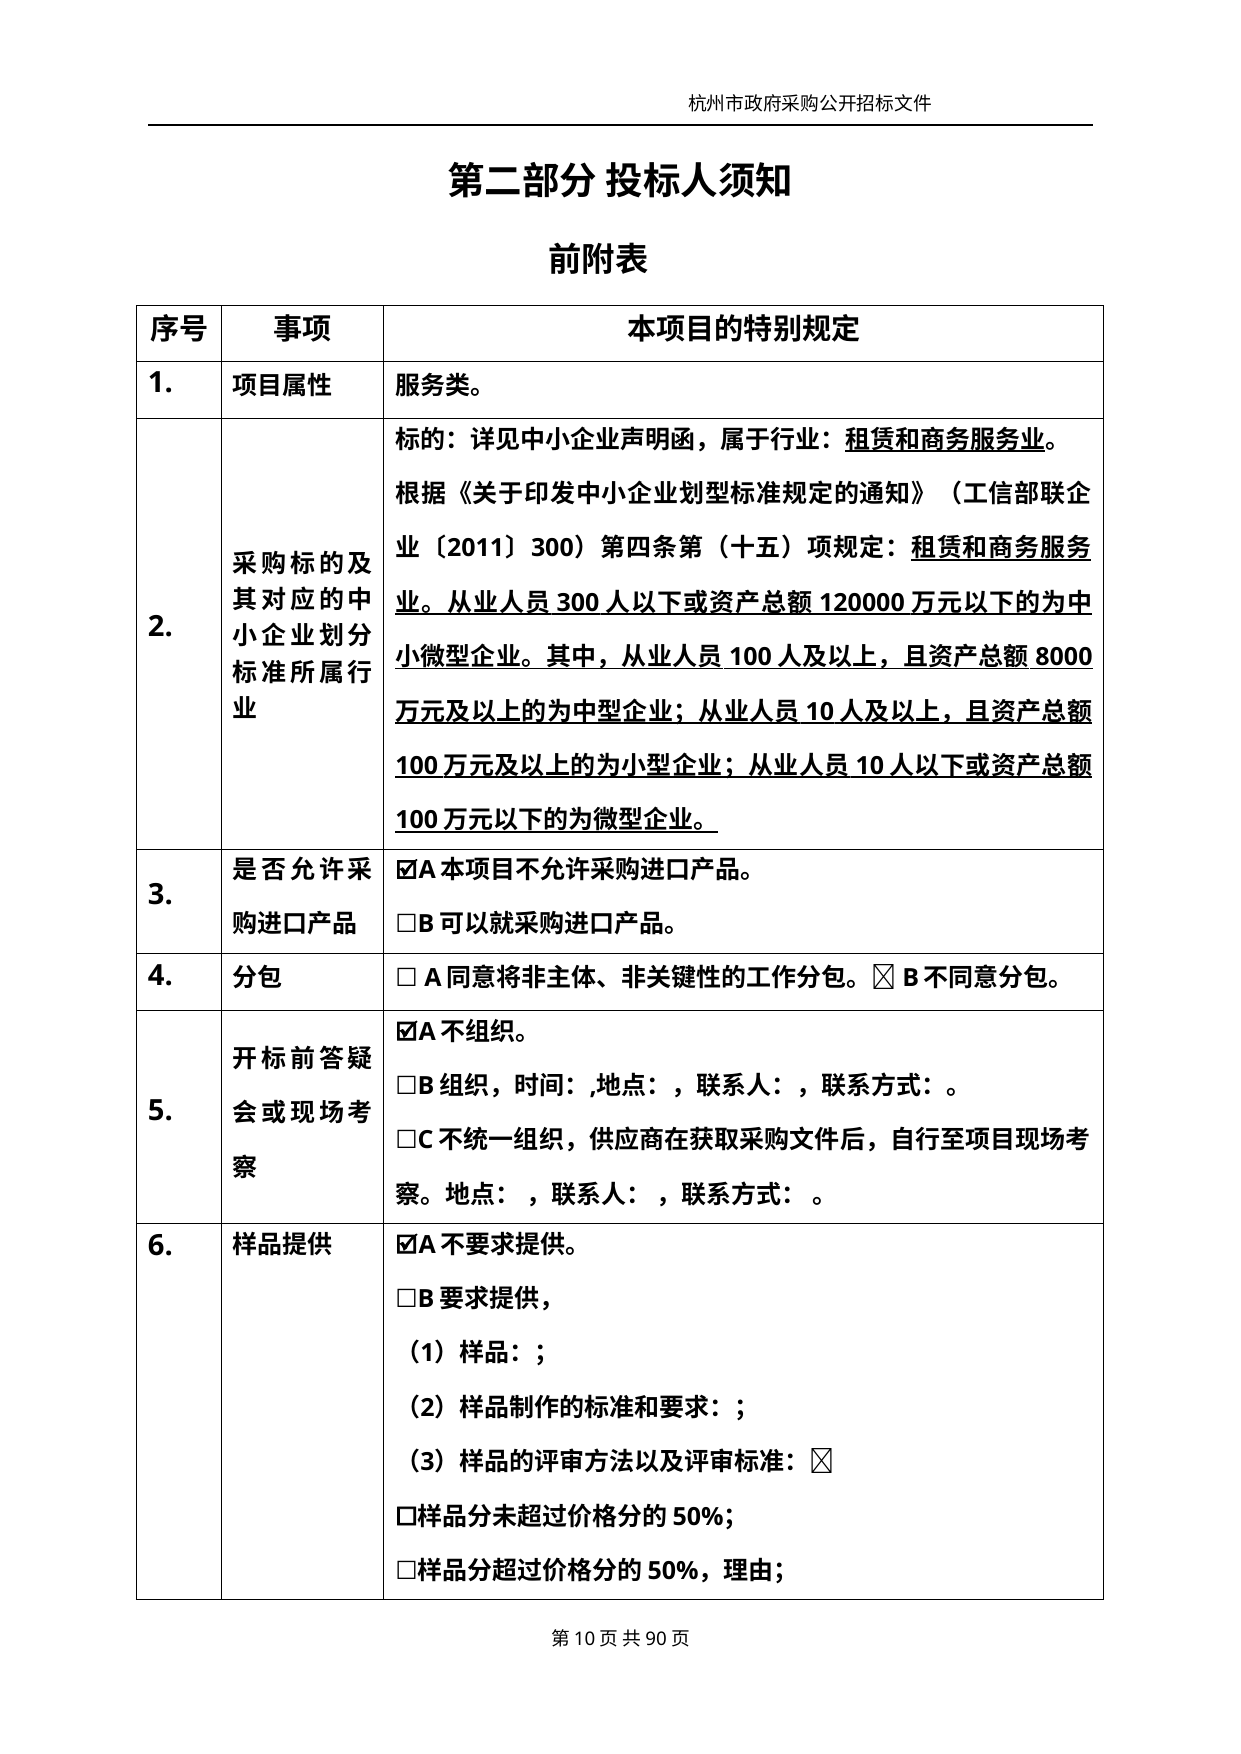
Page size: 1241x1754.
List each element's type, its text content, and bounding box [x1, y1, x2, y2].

table_cell [137, 419, 221, 848]
table_cell 开标前答疑会或现场考察 [222, 1011, 383, 1223]
table_cell 采购标的及其对应的中小企业划分标准所属行业 [222, 419, 383, 848]
table_cell 分包 [222, 954, 383, 1010]
table_header 本项目的特别规定 [384, 306, 1103, 361]
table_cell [384, 1224, 1103, 1599]
table_cell 项目属性 [222, 362, 383, 418]
table_cell [137, 954, 221, 1010]
text 前附表 [148, 233, 1093, 281]
table_cell 服务类。 [384, 362, 1103, 418]
table_header 序号 [137, 306, 221, 361]
table_cell ☐ A同意将非主体、非关键性的工作分包。 B不同意分包。 [384, 954, 1103, 1010]
table_cell [137, 362, 221, 418]
table_cell [137, 850, 221, 953]
text 第二部分 投标人须知 [148, 151, 1093, 206]
table_cell 是否允许采购进口产品 [222, 850, 383, 953]
table_cell [137, 1011, 221, 1223]
table_cell 标的：详见中小企业声明函，属于行业：租赁和商务服务业。 根据《关于印发中小企业划型标准规定的通知》（工信部联企业〔2011〕300）第四条第（十五）项规定：租赁和商务服务业。从业人员300人以下或资产总额120000万元以下的为中小微型企业。其中，从业人员100人及以上，且资产总额8000万元及以上的为中型企业；从业人员10人及以上，且资产总额100万元及以上的为小型企业；从业人员10人以下或资产总额100万元以下的为微型企业。 [384, 419, 1103, 848]
table_cell A本项目不允许采购进口产品。 ☐B可以就采购进口产品。 [384, 850, 1103, 953]
table_cell A不组织。 ☐B组织，时间：,地点：，联系人：，联系方式：。 ☐C不统一组织，供应商在获取采购文件后，自行至项目现场考察。地点： ，联系人： ，联系方式： 。 [384, 1011, 1103, 1223]
table_cell [137, 1224, 221, 1599]
table_cell 样品提供 [222, 1224, 383, 1599]
table_header 事项 [222, 306, 383, 361]
